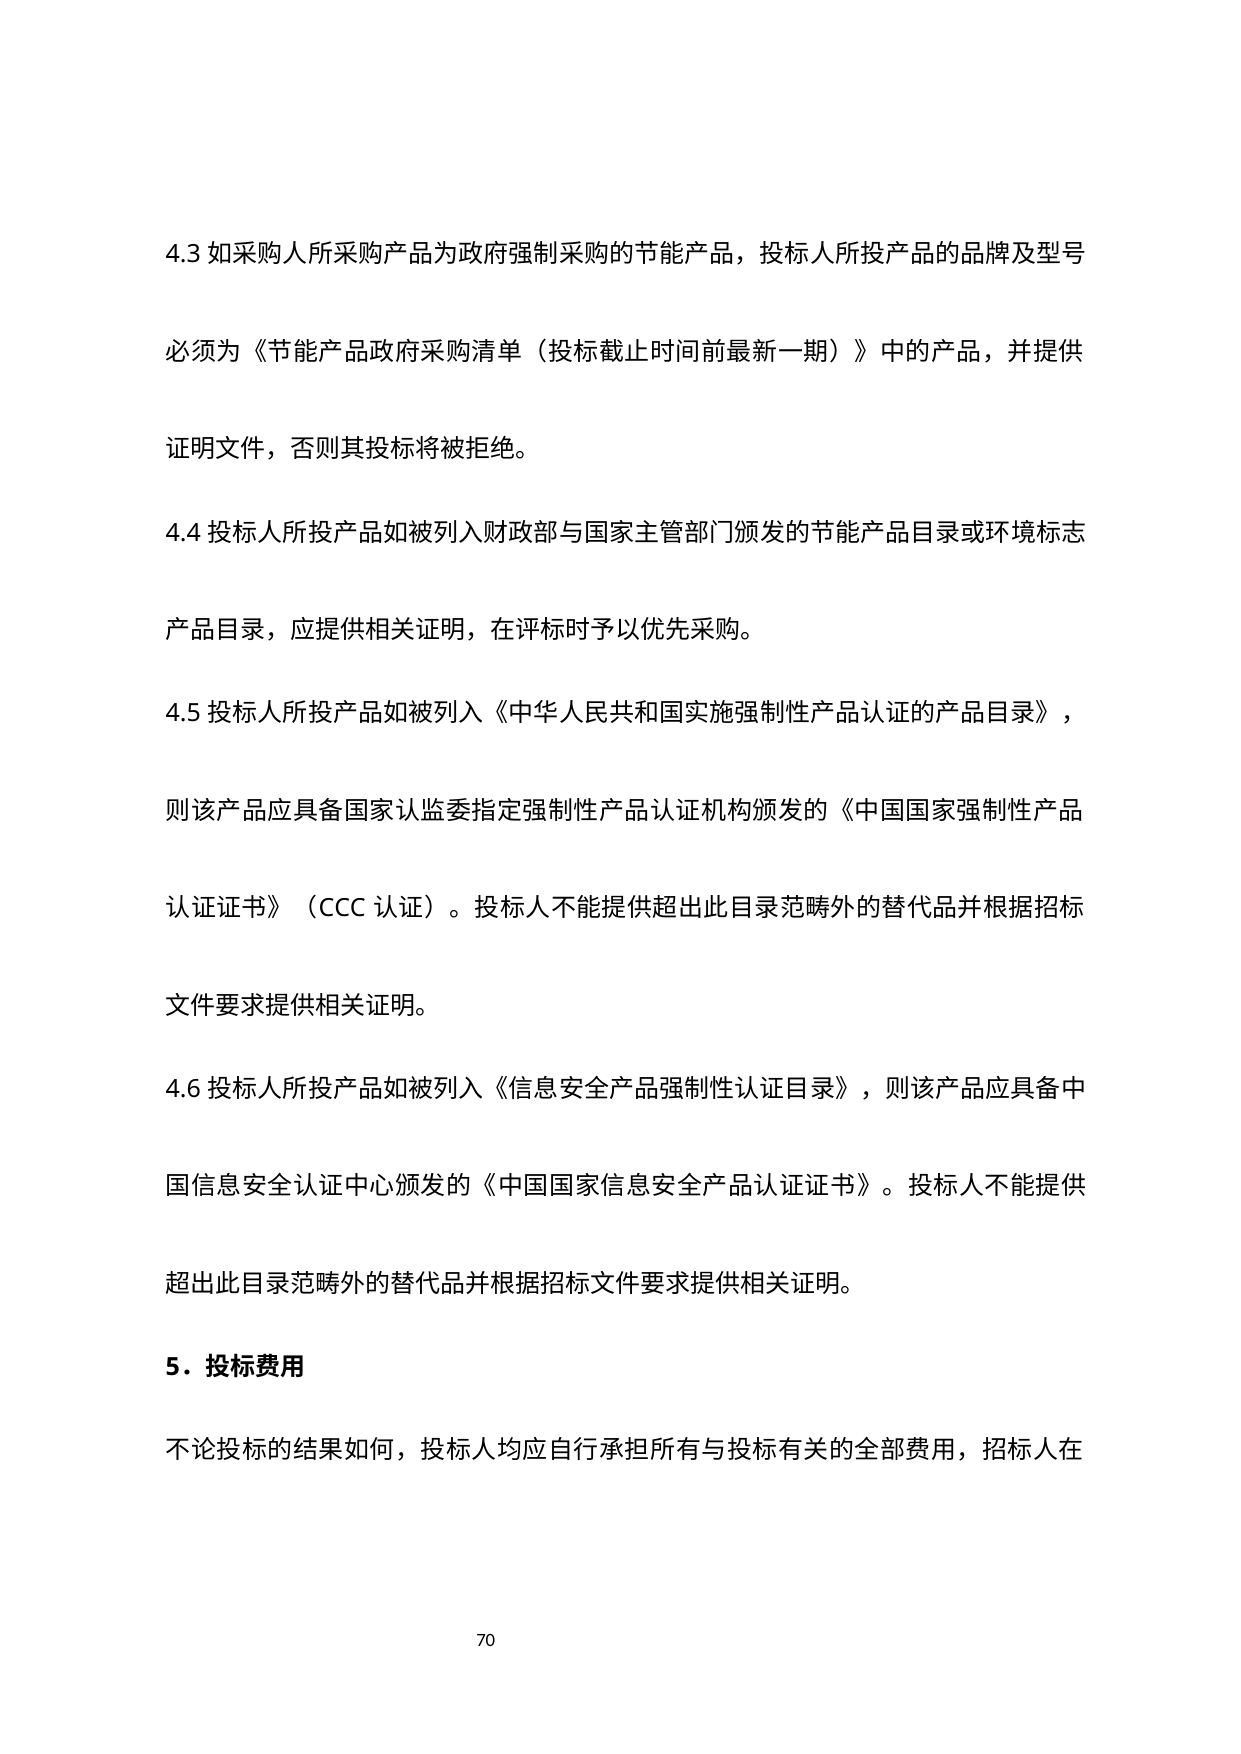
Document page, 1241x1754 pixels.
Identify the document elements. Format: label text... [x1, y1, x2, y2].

text 4.5 投标人所投产品如被列入《中华人民共和国实施强制性产品认证的产品目录》，则该产品应具备国家认监委指定强制性产品认证机构颁发的《中国国家强制性产品认证证书》（CCC 认证）。投标人不能提供超出此目录范畴外的替代品并根据招标文件要求提供相关证明。 [165, 678, 1087, 1036]
text 4.4 投标人所投产品如被列入财政部与国家主管部门颁发的节能产品目录或环境标志产品目录，应提供相关证明，在评标时予以优先采购。 [165, 498, 1087, 660]
text 4.3 如采购人所采购产品为政府强制采购的节能产品，投标人所投产品的品牌及型号必须为《节能产品政府采购清单（投标截止时间前最新一期）》中的产品，并提供证明文件，否则其投标将被拒绝。 [165, 219, 1087, 479]
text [165, 1415, 1087, 1480]
text 5．投标费用 [165, 1332, 1087, 1397]
text 4.6 投标人所投产品如被列入《信息安全产品强制性认证目录》，则该产品应具备中国信息安全认证中心颁发的《中国国家信息安全产品认证证书》。投标人不能提供超出此目录范畴外的替代品并根据招标文件要求提供相关证明。 [165, 1054, 1087, 1314]
